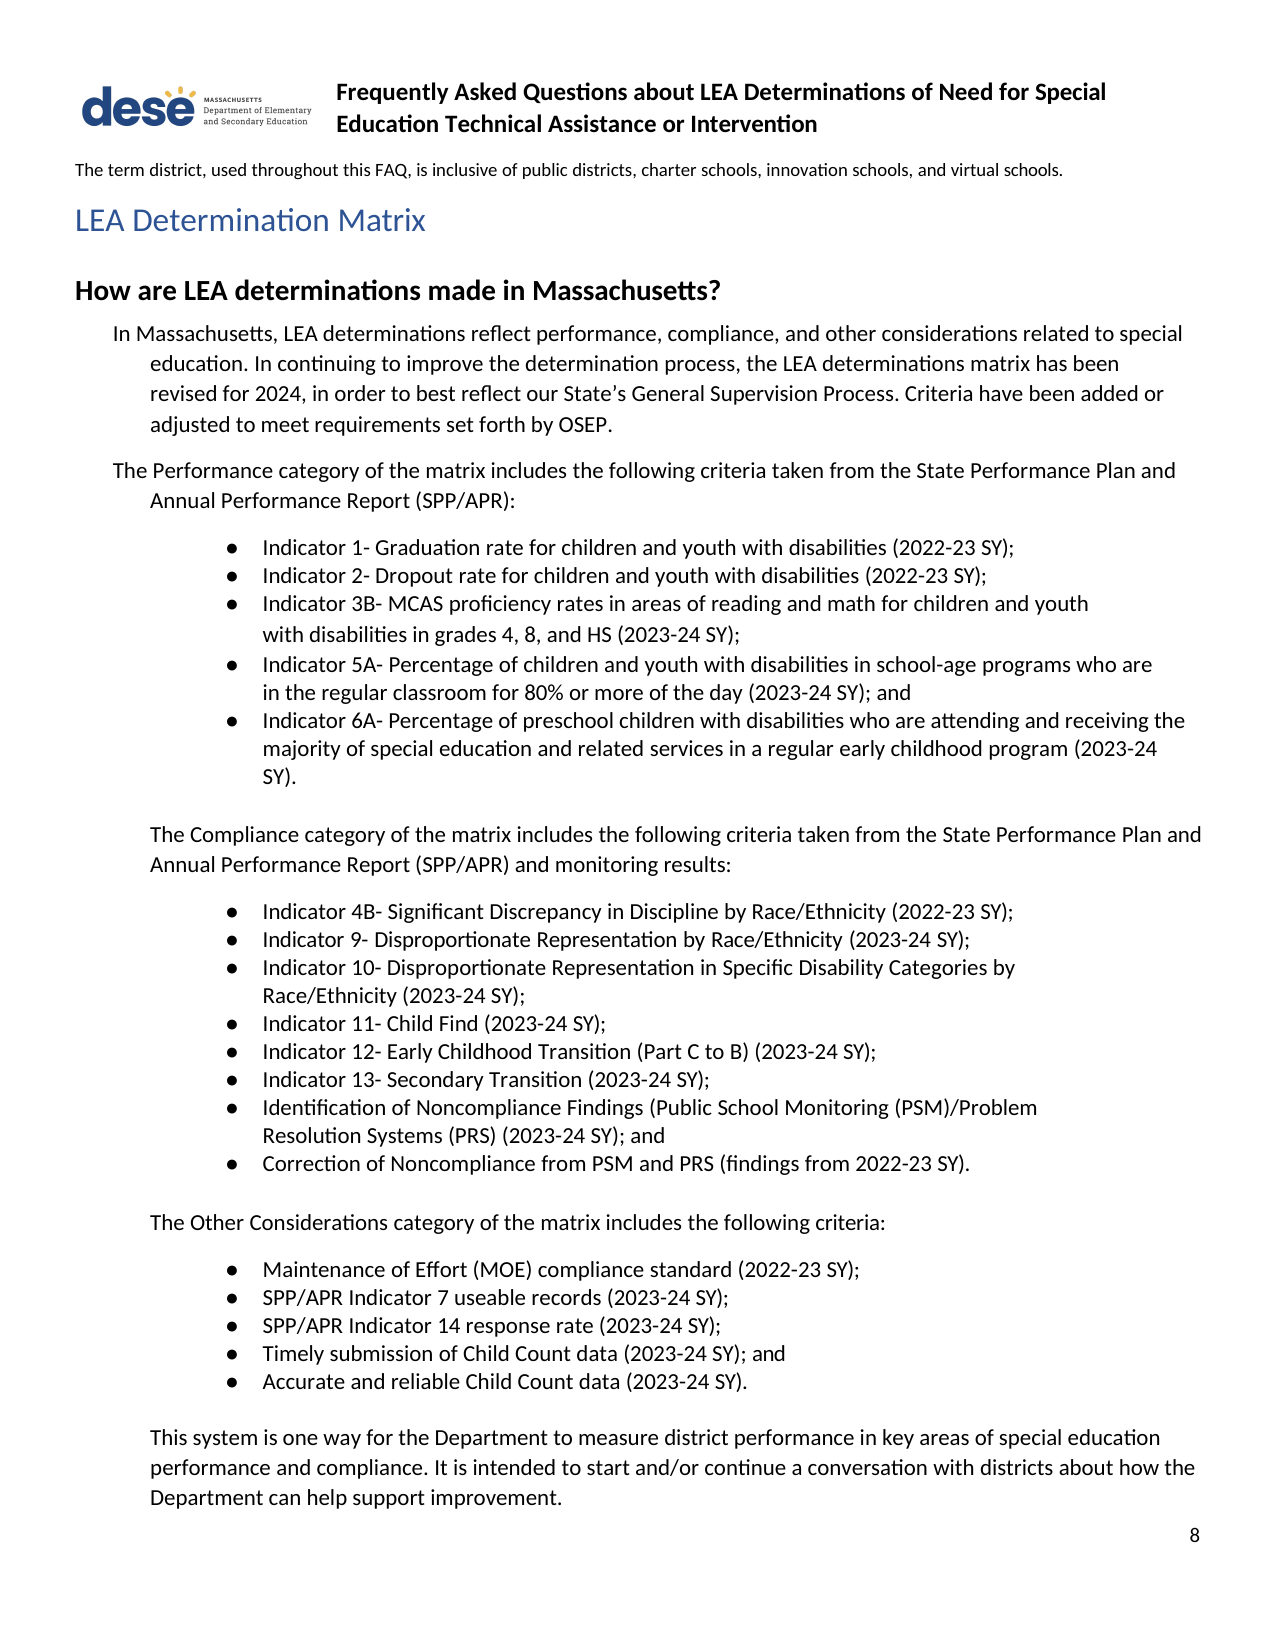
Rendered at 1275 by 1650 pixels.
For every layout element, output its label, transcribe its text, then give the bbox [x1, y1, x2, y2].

list Identification of Noncompliance Findings (Public School Monitoring (PSM)/Problem Resolution Systems (PRS) (2023-24 SY); and [225, 1093, 1140, 1149]
subtitle LEA Determination Matrix [75, 199, 1237, 240]
list Indicator 10- Disproportionate Representation in Specific Disability Categories by Race/Ethnicity (2023-24 SY); [225, 953, 1151, 1009]
list Indicator 9- Disproportionate Representation by Race/Ethnicity (2023-24 SY); [225, 925, 1237, 953]
list Indicator 12- Early Childhood Transition (Part C to B) (2023-24 SY); [225, 1037, 1237, 1065]
list Indicator 6A- Percentage of preschool children with disabilities who are attending and receiving the majority of special education and related services in a regular early childhood program (2023-24 SY). [225, 706, 1194, 790]
list SPP/APR Indicator 7 useable records (2023-24 SY); [225, 1283, 1237, 1311]
list Accurate and reliable Child Count data (2023-24 SY). [225, 1367, 1237, 1395]
list Maintenance of Effort (MOE) compliance standard (2022-23 SY); [225, 1255, 1237, 1283]
list Indicator 3B- MCAS proficiency rates in areas of reading and math for children and youth with disabilities in grades 4, 8, and HS (2023-24 SY); [225, 589, 1131, 648]
list Timely submission of Child Count data (2023-24 SY); and [225, 1339, 1237, 1367]
list SPP/APR Indicator 14 response rate (2023-24 SY); [225, 1311, 1237, 1339]
list Indicator 4B- Significant Discrepancy in Discipline by Race/Ethnicity (2022-23 SY); [225, 897, 1237, 925]
subtitle How are LEA determinations made in Massachusetts? [75, 272, 1237, 308]
list Indicator 2- Dropout rate for children and youth with disabilities (2022-23 SY); [225, 562, 1237, 589]
text This system is one way for the Department to measure district performance in key areas of special education performance and compliance. It is intended to start and/or continue a conversation with districts about how the Department can help support improvement. [150, 1423, 1237, 1511]
picture [75, 75, 318, 144]
list Indicator 11- Child Find (2023-24 SY); [225, 1009, 1237, 1037]
text The Performance category of the matrix includes the following criteria taken from the State Performance Plan and Annual Performance Report (SPP/APR): [113, 456, 1190, 515]
list Indicator 13- Secondary Transition (2023-24 SY); [225, 1065, 1237, 1093]
list Indicator 1- Graduation rate for children and youth with disabilities (2022-23 SY); [225, 533, 1237, 562]
text In Massachusetts, LEA determinations reflect performance, compliance, and other considerations related to special education. In continuing to improve the determination process, the LEA determinations matrix has been revised for 2024, in order to best reflect our State’s General Supervision Process. Criteria have been added or adjusted to meet requirements set forth by OSEP. [113, 319, 1190, 438]
text The Other Considerations category of the matrix includes the following criteria: [150, 1208, 1237, 1236]
list Correction of Noncompliance from PSM and PRS (findings from 2022-23 SY). [225, 1149, 1237, 1177]
text The Compliance category of the matrix includes the following criteria taken from the State Performance Plan and Annual Performance Report (SPP/APR) and monitoring results: [150, 820, 1237, 878]
list Indicator 5A- Percentage of children and youth with disabilities in school-age programs who are in the regular classroom for 80% or more of the day (2023-24 SY); and [225, 650, 1170, 706]
